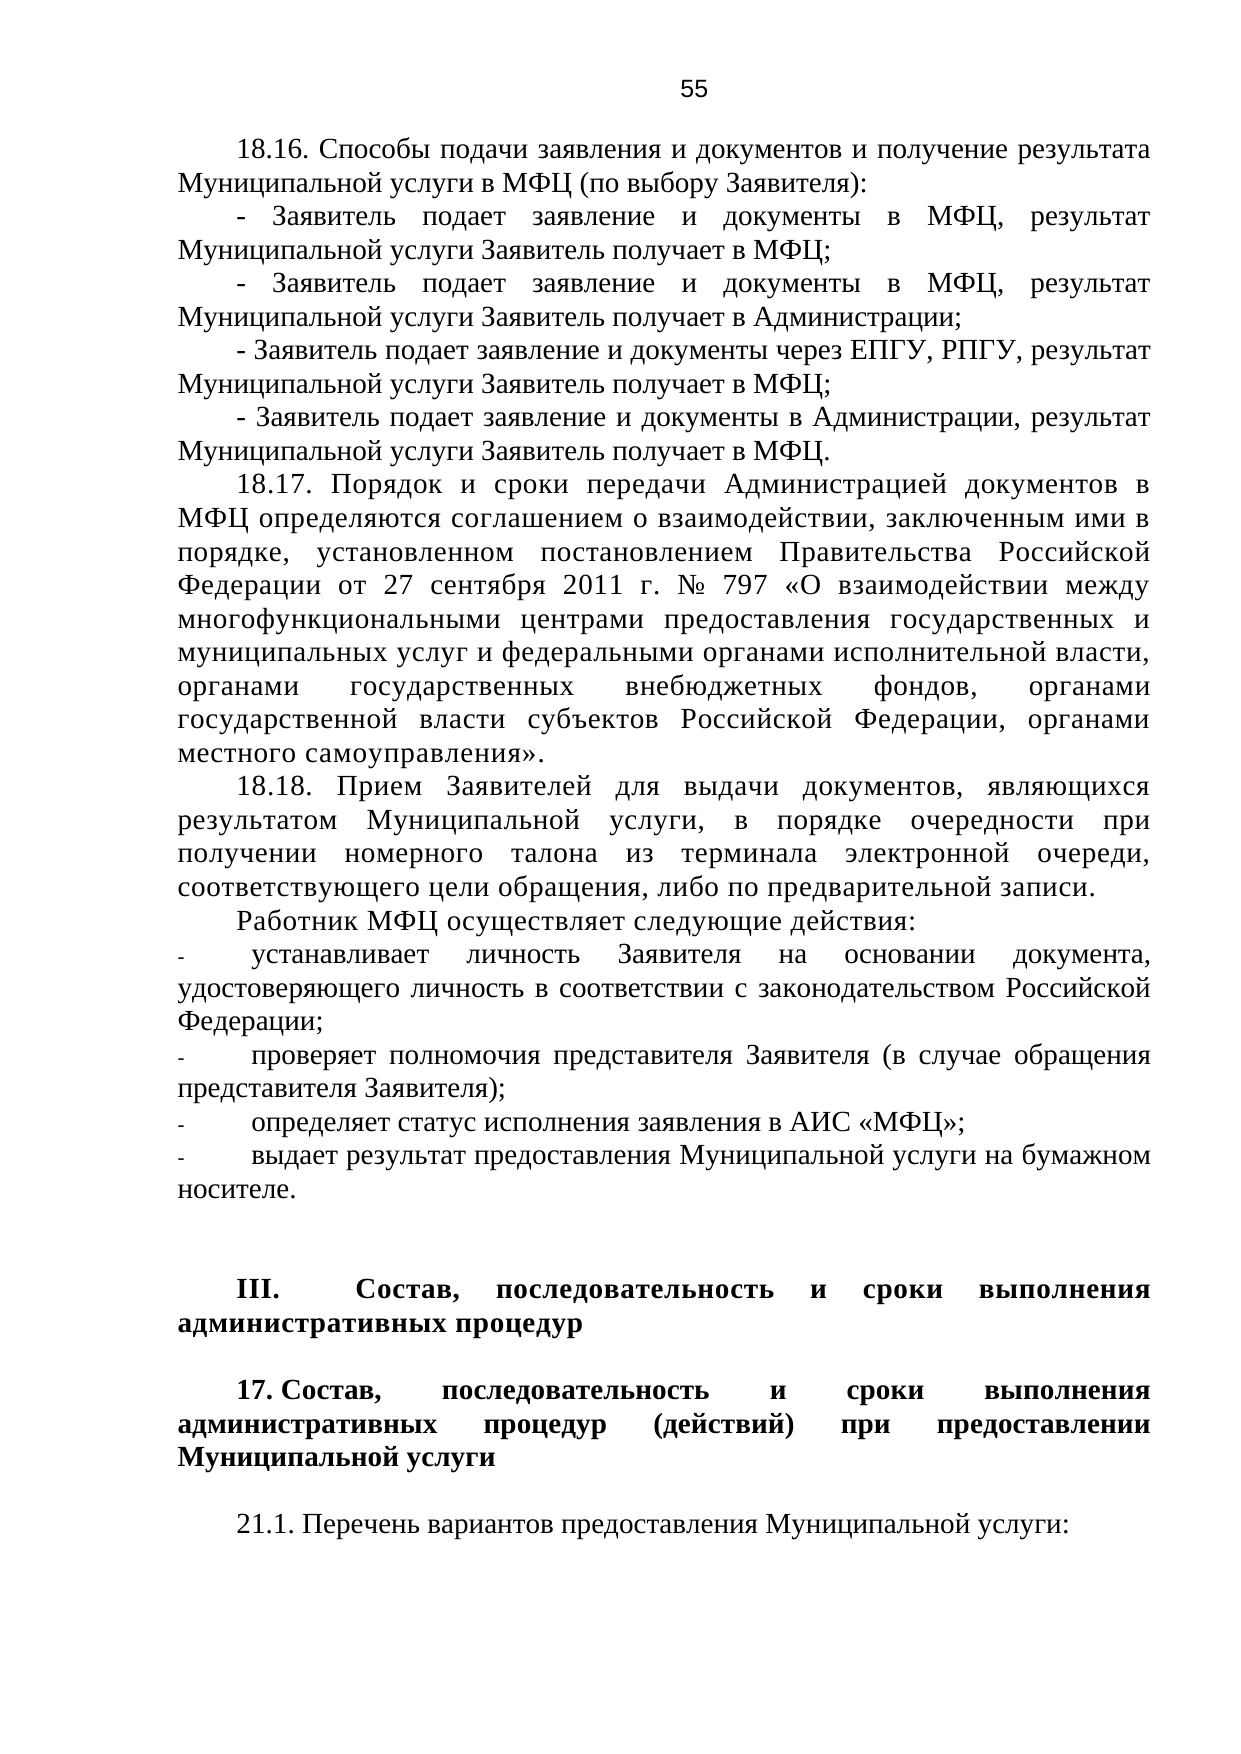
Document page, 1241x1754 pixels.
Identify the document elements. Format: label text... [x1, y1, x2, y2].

text - Заявитель подает заявление и документы в МФЦ, результат Муниципальной услуги Заявитель получает в МФЦ; [177, 198, 1152, 265]
text Работник МФЦ осуществляет следующие действия: [177, 903, 1152, 936]
list Состав, последовательность и сроки выполнения административных процедур (действий) при предоставлении Муниципальной услуги [177, 1372, 1152, 1473]
text - Заявитель подает заявление и документы в МФЦ, результат Муниципальной услуги Заявитель получает в Администрации; [177, 265, 1152, 332]
text 18.18. Прием Заявителей для выдачи документов, являющихся результатом Муниципальной услуги, в порядке очередности при получении номерного талона из терминала электронной очереди, соответствующего цели обращения, либо по предварительной записи. [177, 768, 1152, 903]
list проверяет полномочия представителя Заявителя (в случае обращения представителя Заявителя); [177, 1037, 1152, 1104]
list 21.1. Перечень вариантов предоставления Муниципальной услуги: [177, 1506, 1152, 1540]
text - Заявитель подает заявление и документы через ЕПГУ, РПГУ, результат Муниципальной услуги Заявитель получает в МФЦ; [177, 332, 1152, 399]
list выдает результат предоставления Муниципальной услуги на бумажном носителе. [177, 1137, 1152, 1204]
text - Заявитель подает заявление и документы в Администрации, результат Муниципальной услуги Заявитель получает в МФЦ. [177, 399, 1152, 467]
list Состав, последовательность и сроки выполнения административных процедур [177, 1272, 1152, 1339]
text 18.17. Порядок и сроки передачи Администрацией документов в МФЦ определяются соглашением о взаимодействии, заключенным ими в порядке, установленном постановлением Правительства Российской Федерации от 27 сентября 2011 г. № 797 «О взаимодействии между многофункциональными центрами предоставления государственных и муниципальных услуг и федеральными органами исполнительной власти, органами государственных внебюджетных фондов, органами государственной власти субъектов Российской Федерации, органами местного самоуправления». [177, 467, 1152, 768]
list устанавливает личность Заявителя на основании документа, удостоверяющего личность в соответствии с законодательством Российской Федерации; [177, 936, 1152, 1037]
text 18.16. Способы подачи заявления и документов и получение результата Муниципальной услуги в МФЦ (по выбору Заявителя): [177, 131, 1152, 198]
list определяет статус исполнения заявления в АИС «МФЦ»; [177, 1104, 1152, 1137]
